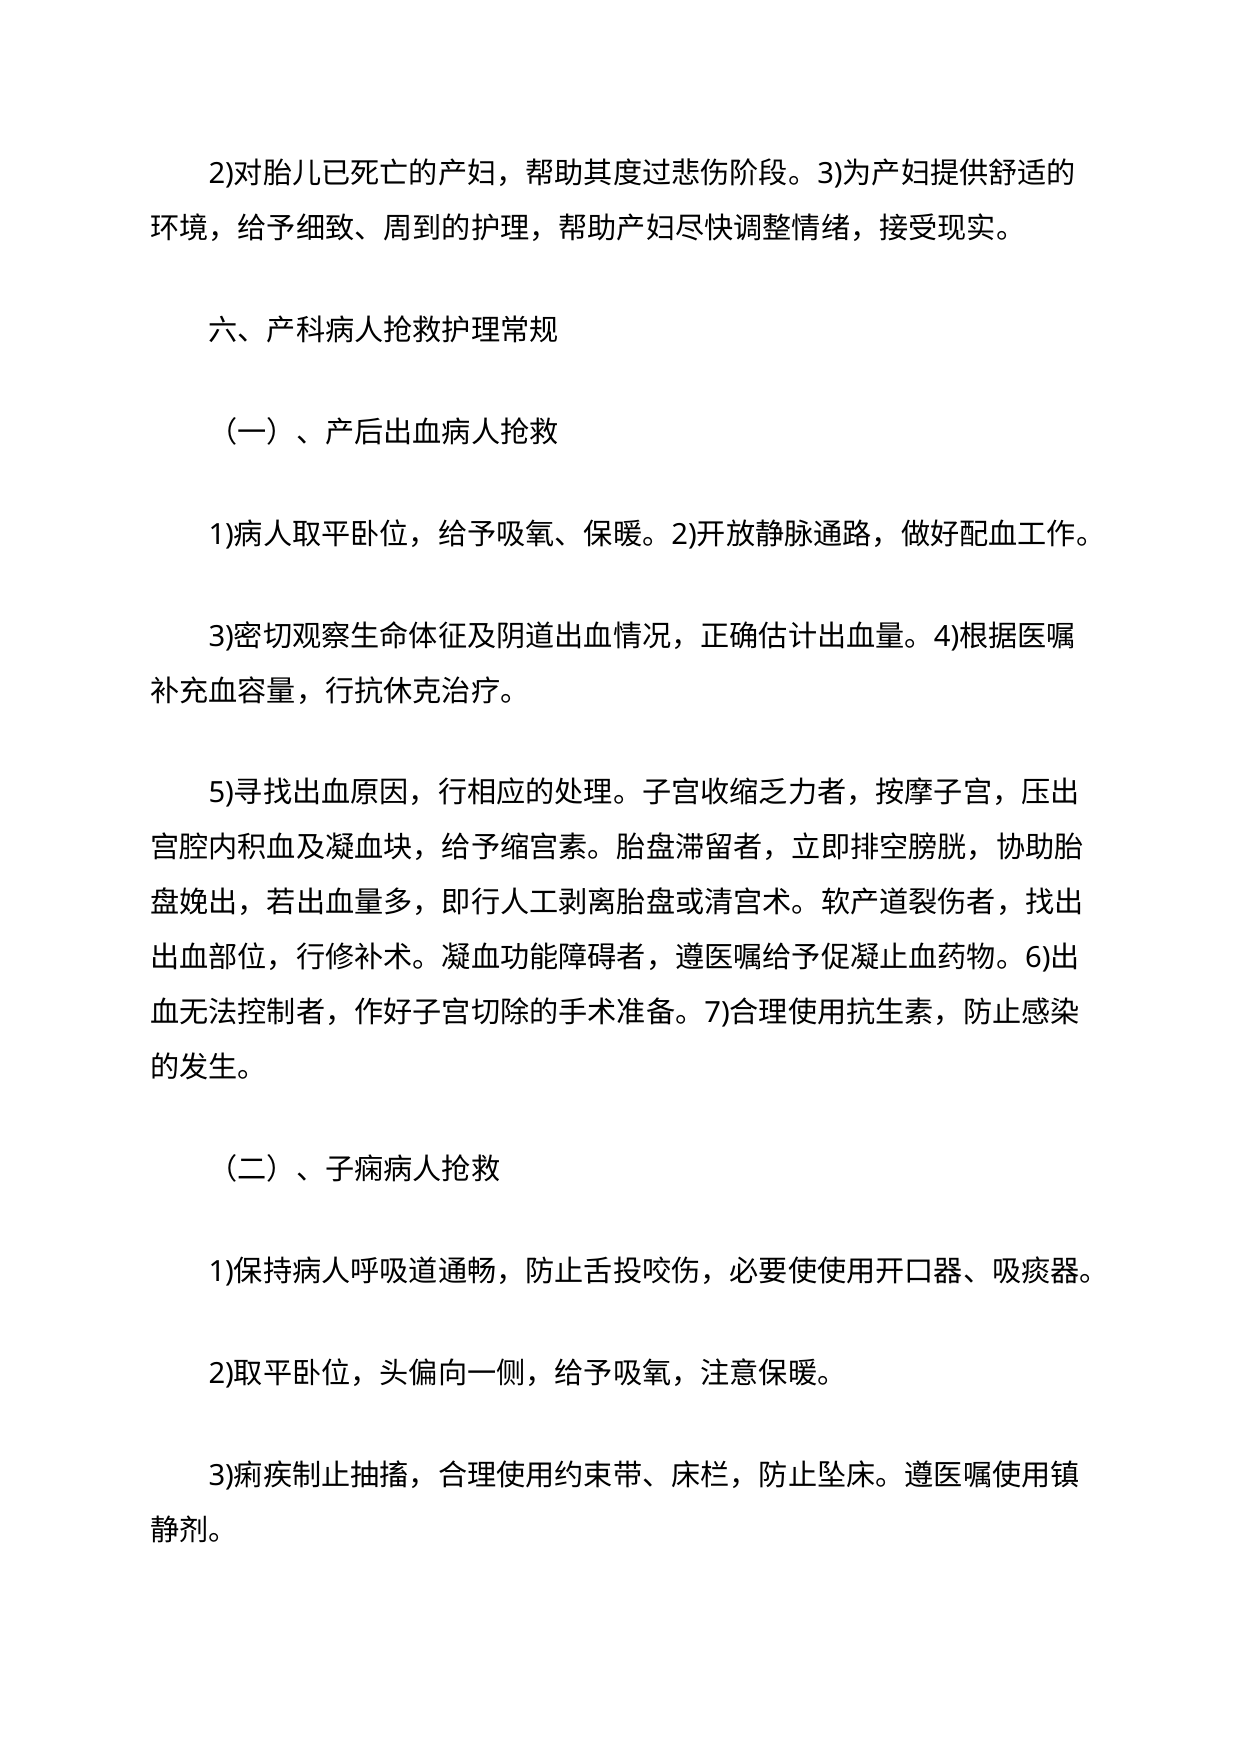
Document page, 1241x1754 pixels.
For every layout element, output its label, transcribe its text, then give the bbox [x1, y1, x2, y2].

text 六、产科病人抢救护理常规 [150, 307, 1090, 349]
text 1)病人取平卧位，给予吸氧、保暖。2)开放静脉通路，做好配血工作。 [150, 510, 1090, 553]
text 2)对胎儿已死亡的产妇，帮助其度过悲伤阶段。3)为产妇提供舒适的环境，给予细致、周到的护理，帮助产妇尽快调整情绪，接受现实。 [150, 150, 1090, 247]
text 3)密切观察生命体征及阴道出血情况，正确估计出血量。4)根据医嘱补充血容量，行抗休克治疗。 [150, 612, 1090, 709]
text 3)痢疾制止抽搐，合理使用约束带、床栏，防止坠床。遵医嘱使用镇静剂。 [150, 1451, 1090, 1549]
text 2)取平卧位，头偏向一侧，给予吸氧，注意保暖。 [150, 1349, 1090, 1392]
text 1)保持病人呼吸道通畅，防止舌投咬伤，必要使使用开口器、吸痰器。 [150, 1247, 1090, 1290]
text 5)寻找出血原因，行相应的处理。子宫收缩乏力者，按摩子宫，压出宫腔内积血及凝血块，给予缩宫素。胎盘滞留者，立即排空膀胱，协助胎盘娩出，若出血量多，即行人工剥离胎盘或清宫术。软产道裂伤者，找出出血部位，行修补术。凝血功能障碍者，遵医嘱给予促凝止血药物。6)出血无法控制者，作好子宫切除的手术准备。7)合理使用抗生素，防止感染的发生。 [150, 769, 1090, 1086]
text （二）、子痫病人抢救 [150, 1146, 1090, 1188]
text （一）、产后出血病人抢救 [150, 408, 1090, 451]
